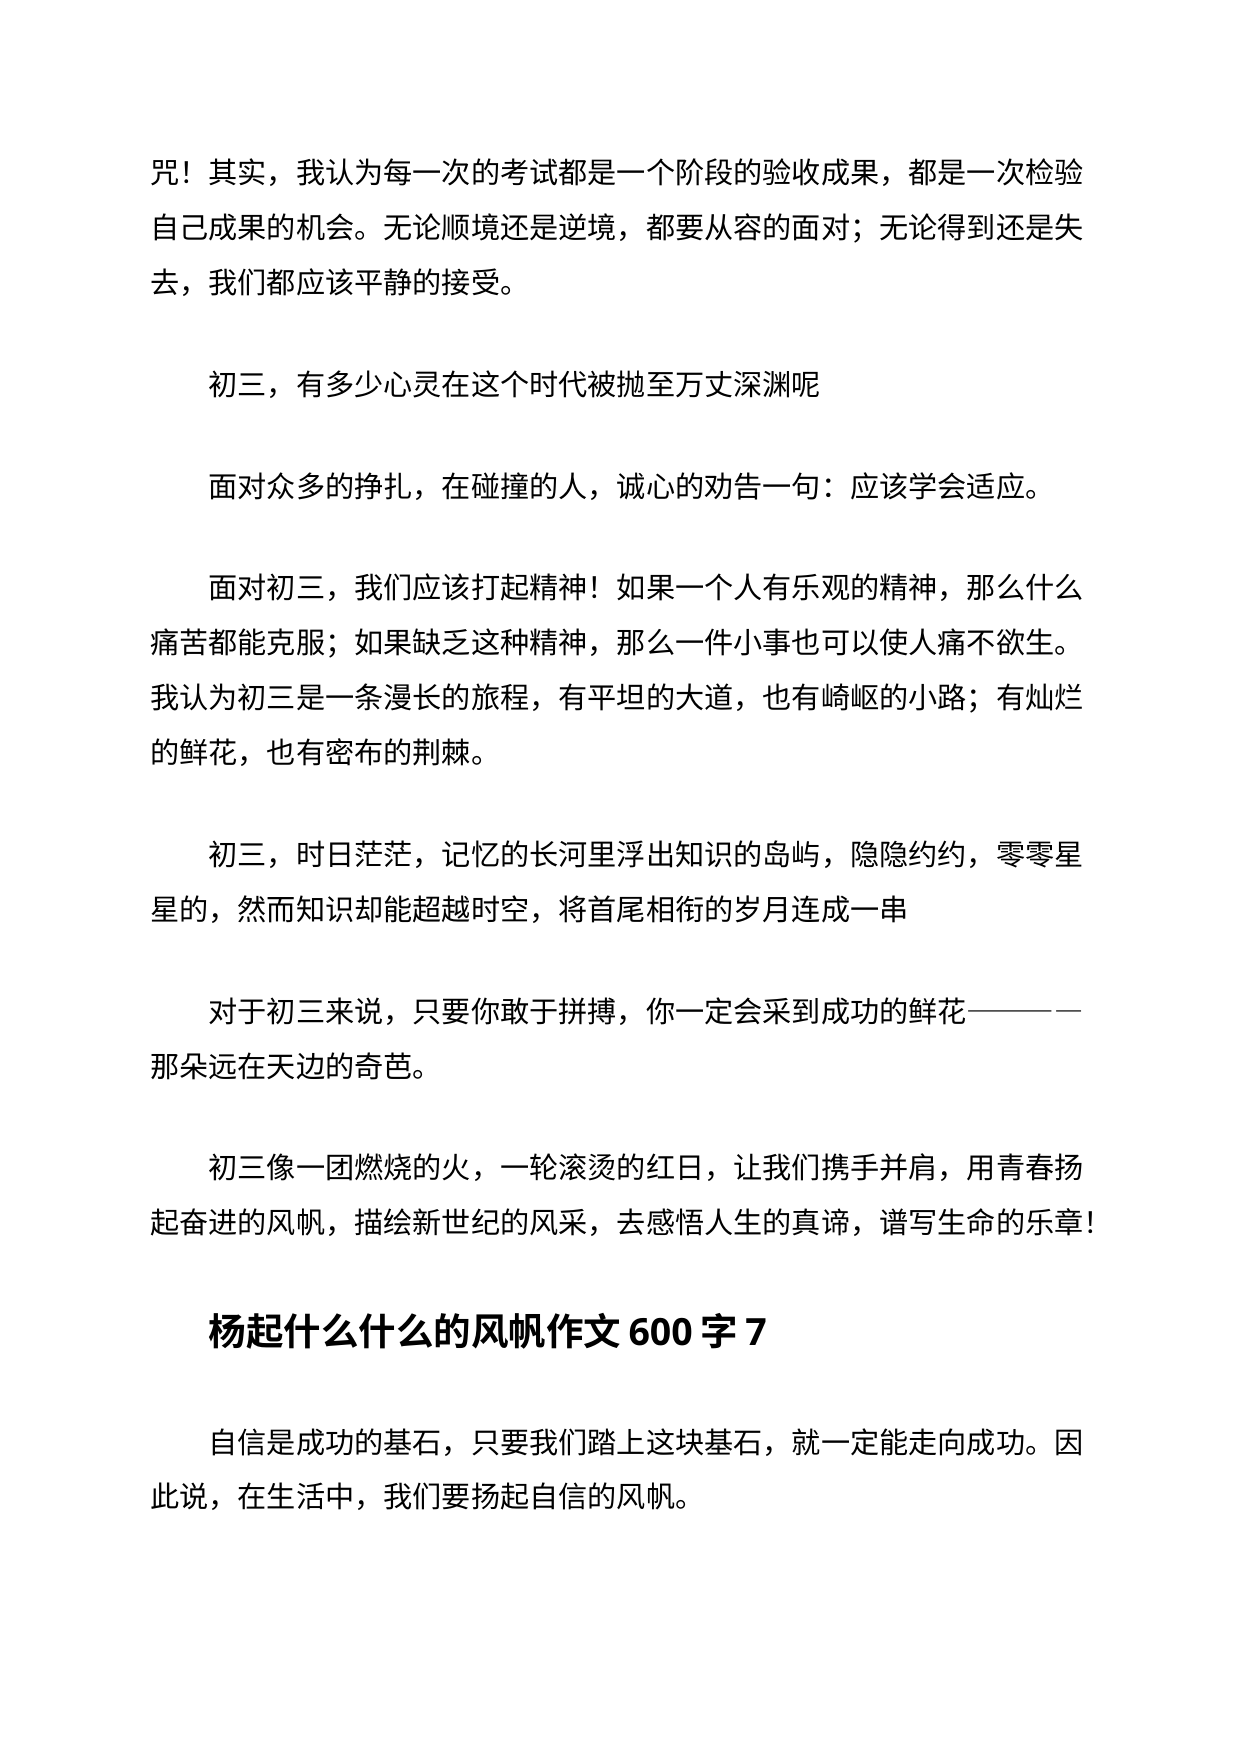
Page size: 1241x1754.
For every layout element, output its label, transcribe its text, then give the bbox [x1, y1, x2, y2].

text 初三，时日茫茫，记忆的长河里浮出知识的岛屿，隐隐约约，零零星星的，然而知识却能超越时空，将首尾相衔的岁月连成一串 [150, 832, 1090, 929]
text 对于初三来说，只要你敢于拼搏，你一定会采到成功的鲜花————那朵远在天边的奇芭。 [150, 988, 1090, 1085]
text 初三，有多少心灵在这个时代被抛至万丈深渊呢 [150, 362, 1090, 404]
text 杨起什么什么的风帆作文600字7 [150, 1302, 1090, 1356]
text 初三像一团燃烧的火，一轮滚烫的红日，让我们携手并肩，用青春扬起奋进的风帆，描绘新世纪的风采，去感悟人生的真谛，谱写生命的乐章！ [150, 1145, 1090, 1242]
text 自信是成功的基石，只要我们踏上这块基石，就一定能走向成功。因此说，在生活中，我们要扬起自信的风帆。 [150, 1419, 1090, 1516]
text 面对众多的挣扎，在碰撞的人，诚心的劝告一句：应该学会适应。 [150, 463, 1090, 506]
text 面对初三，我们应该打起精神！如果一个人有乐观的精神，那么什么痛苦都能克服；如果缺乏这种精神，那么一件小事也可以使人痛不欲生。我认为初三是一条漫长的旅程，有平坦的大道，也有崎岖的小路；有灿烂的鲜花，也有密布的荆棘。 [150, 565, 1090, 772]
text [150, 150, 1090, 302]
